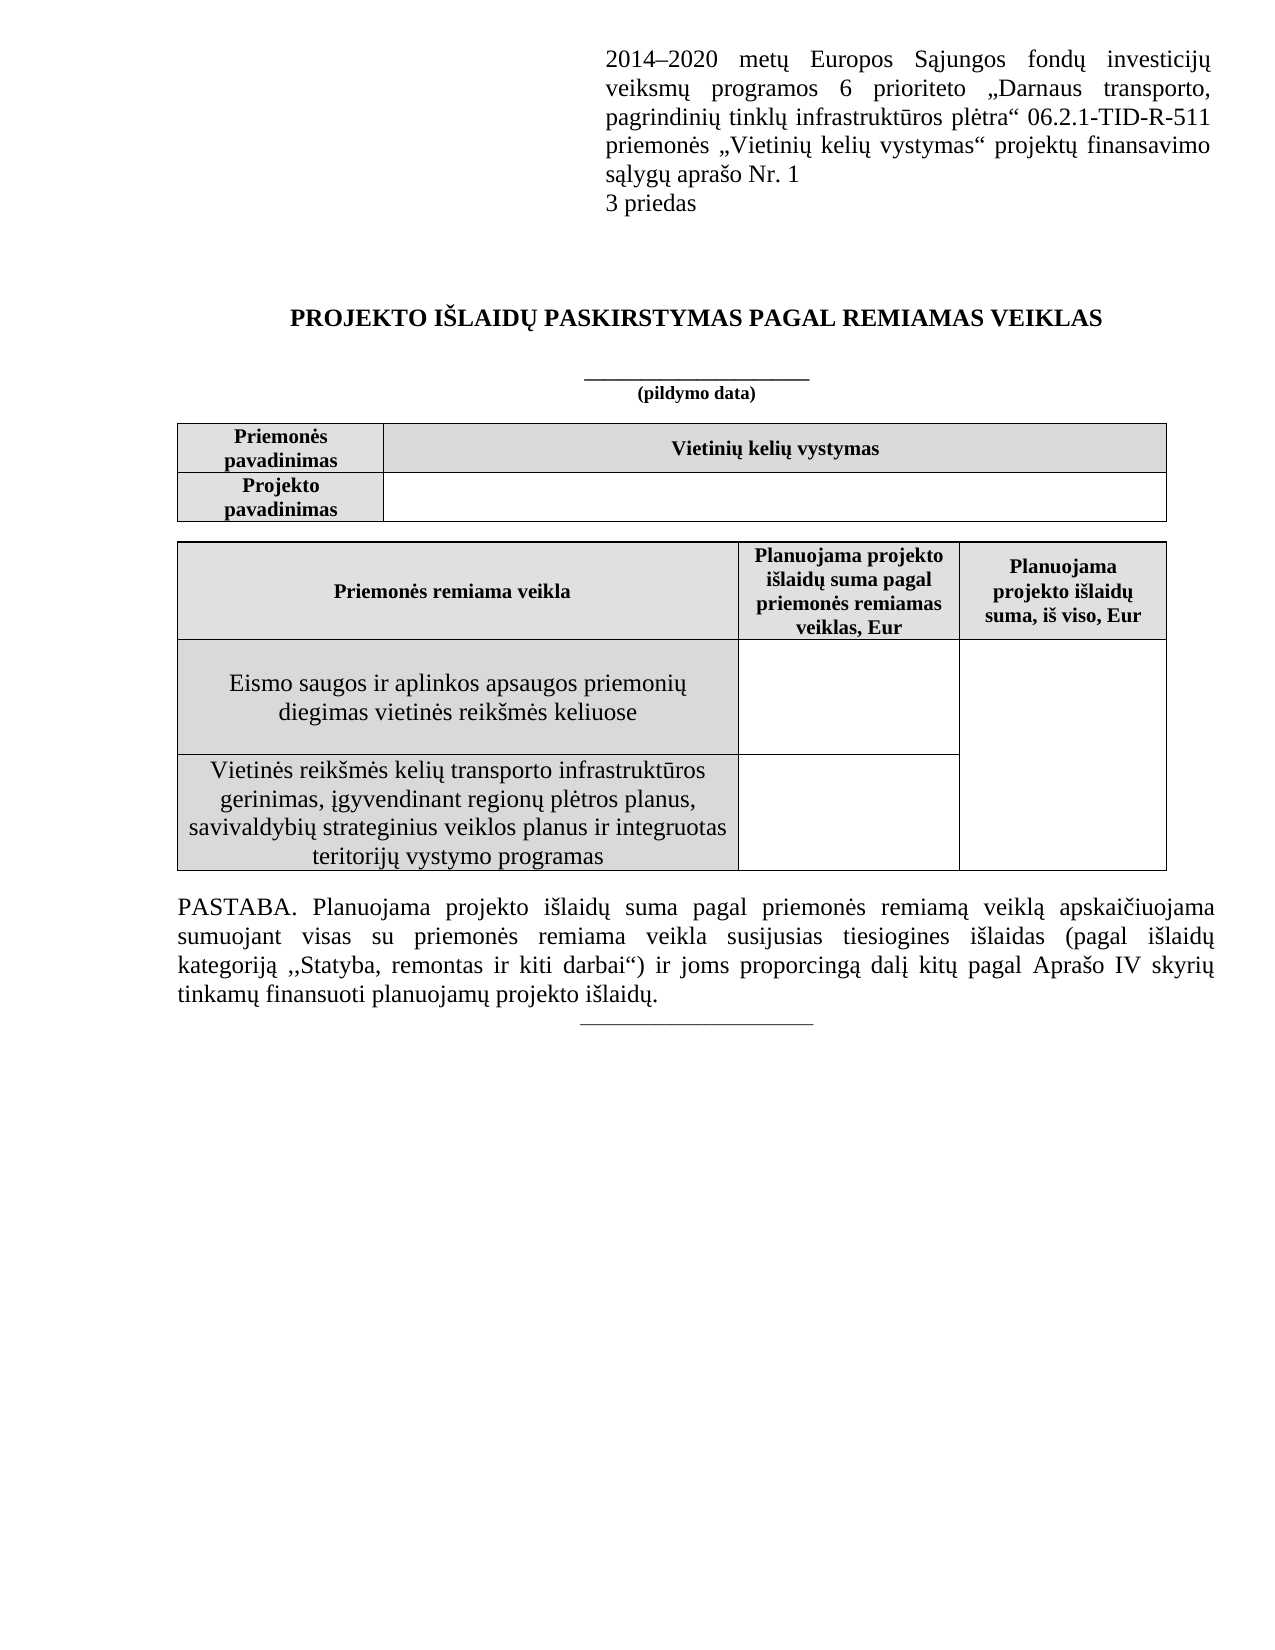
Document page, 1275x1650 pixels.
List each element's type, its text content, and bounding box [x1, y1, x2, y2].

text ____________________________ [177, 1007, 1216, 1027]
table_header Priemonės pavadinimas [178, 424, 383, 472]
table_cell [739, 640, 959, 754]
table_cell [384, 473, 1166, 521]
table_cell Eismo saugos ir aplinkos apsaugos priemonių diegimas vietinės reikšmės keliuose [178, 640, 738, 754]
text (pildymo data) [177, 382, 1216, 404]
table_header Planuojama projekto išlaidų suma pagal priemonės remiamas veiklas, Eur [739, 543, 959, 639]
text PASTABA. Planuojama projekto išlaidų suma pagal priemonės remiamą veiklą apskaičiuojama sumuojant visas su priemonės remiama veikla susijusias tiesiogines išlaidas (pagal išlaidų kategoriją ,,Statyba, remontas ir kiti darbai“) ir joms proporcingą dalį kitų pagal Aprašo IV skyrių tinkamų finansuoti planuojamų projekto išlaidų. [177, 892, 1216, 1007]
table_header Vietinių kelių vystymas [384, 424, 1166, 472]
table_cell Projekto pavadinimas [178, 473, 383, 521]
text ________________________ [177, 361, 1216, 382]
table_header Priemonės remiama veikla [178, 543, 738, 639]
table_cell [960, 640, 1166, 870]
text Projekto išlaidų paskirstymas pagal remiamas veiklas [177, 303, 1216, 332]
table_cell Vietinės reikšmės kelių transporto infrastruktūros gerinimas, įgyvendinant regionų plėtros planus, savivaldybių strateginius veiklos planus ir integruotas teritorijų vystymo programas [178, 755, 738, 870]
table_cell [739, 755, 959, 870]
table_header Planuojama projekto išlaidų suma, iš viso, Eur [960, 543, 1166, 639]
